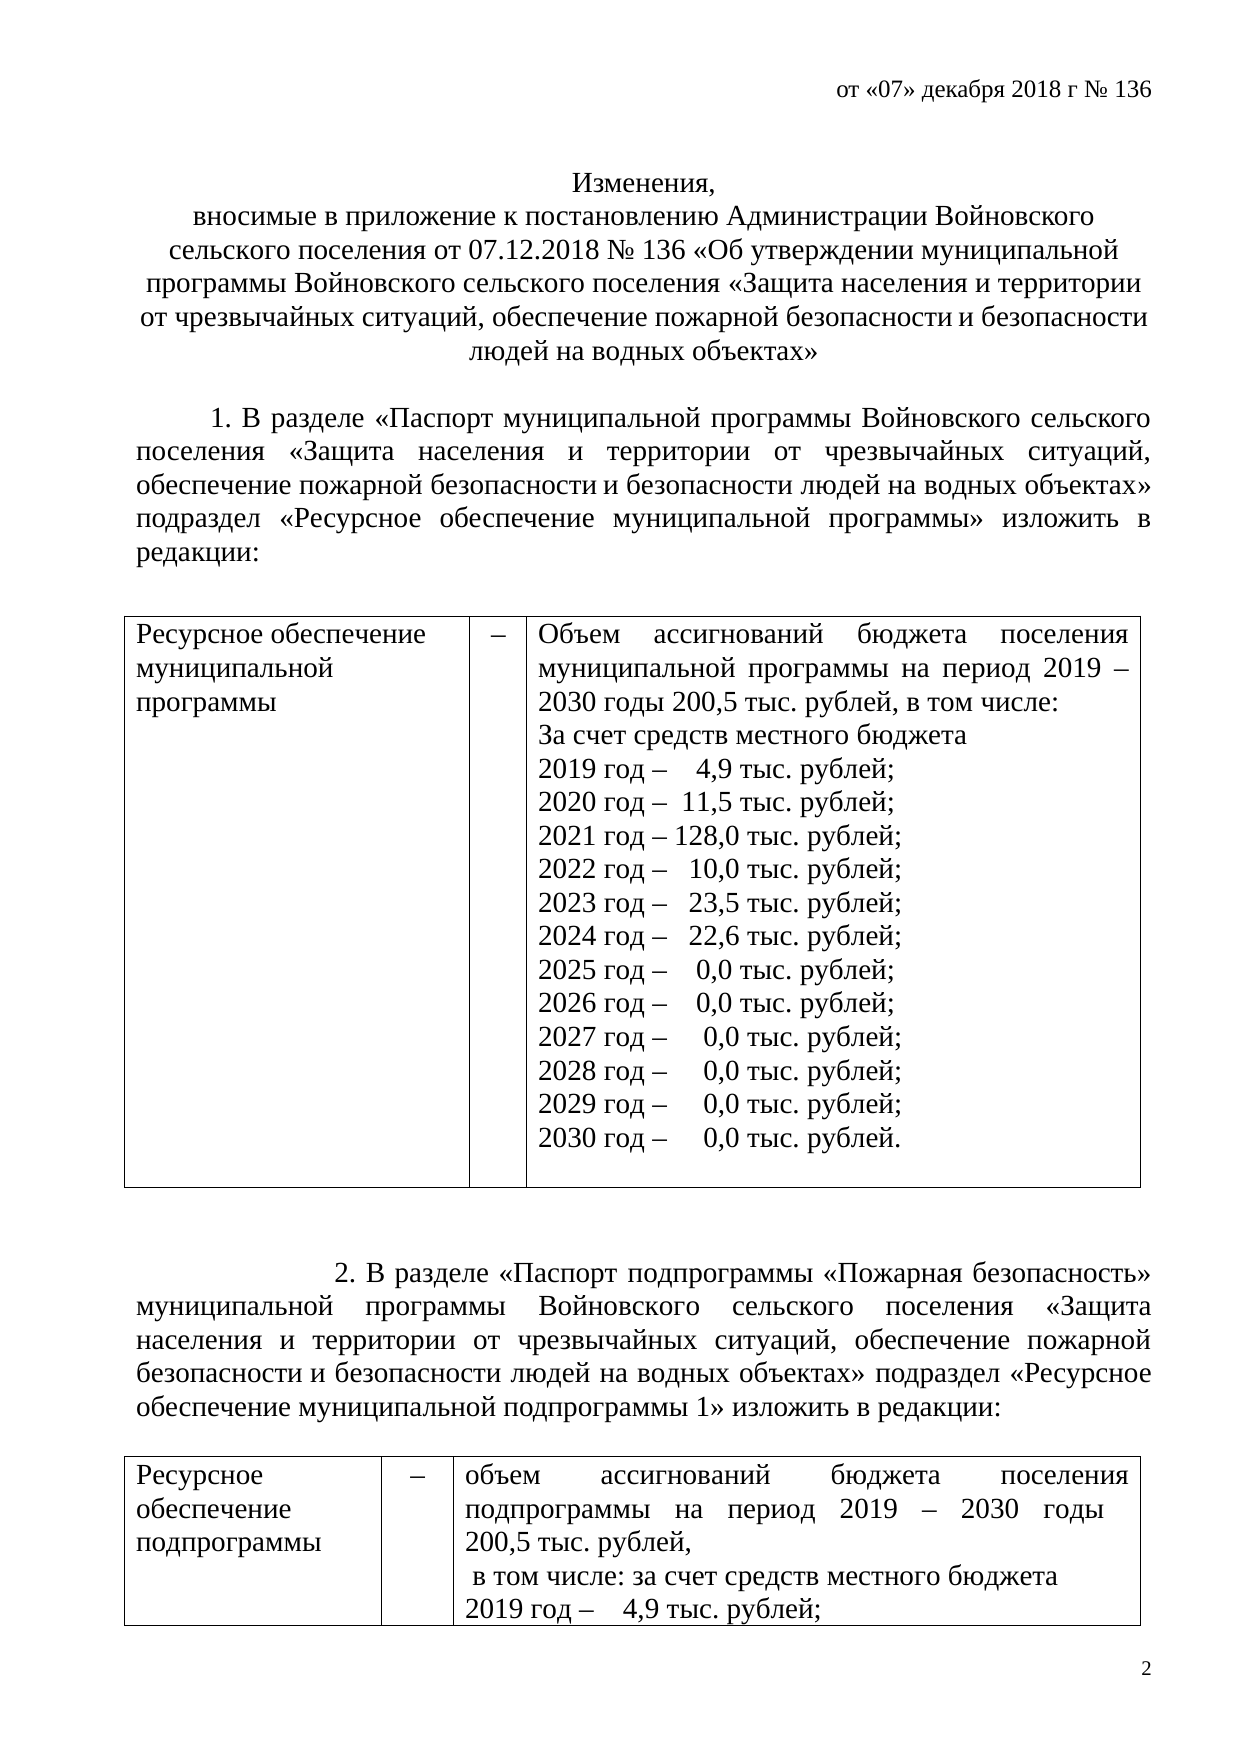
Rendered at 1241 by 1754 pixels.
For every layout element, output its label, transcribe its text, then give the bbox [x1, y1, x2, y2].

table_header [125, 1457, 381, 1625]
table_header – [382, 1457, 453, 1625]
text Изменения, [136, 165, 1152, 198]
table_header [454, 1457, 1140, 1625]
table_header Объем ассигнований бюджета поселения муниципальной программы на период 2019 – 2030 годы 200,5 тыс. рублей, в том числе: За счет средств местного бюджета 2019 год – 4,9 тыс. рублей; 2020 год – 11,5 тыс. рублей; 2021 год – 128,0 тыс. рублей; 2022 год – 10,0 тыс. рублей; 2023 год – 23,5 тыс. рублей; 2024 год – 22,6 тыс. рублей; 2025 год – 0,0 тыс. рублей; 2026 год – 0,0 тыс. рублей; 2027 год – 0,0 тыс. рублей; 2028 год – 0,0 тыс. рублей; 2029 год – 0,0 тыс. рублей; 2030 год – 0,0 тыс. рублей. [527, 617, 1140, 1187]
text от «07» декабря 2018 г № 136 [136, 74, 1152, 103]
table_header – [470, 617, 526, 1187]
text 1. В разделе «Паспорт муниципальной программы Войновского сельского поселения «Защита населения и территории от чрезвычайных ситуаций, обеспечение пожарной безопасности и безопасности людей на водных объектах» подраздел «Ресурсное обеспечение муниципальной программы» изложить в редакции: [136, 400, 1152, 567]
table_header Ресурсное обеспечение муниципальной программы [125, 617, 469, 1187]
text вносимые в приложение к постановлению Администрации Войновского сельского поселения от 07.12.2018 № 136 «Об утверждении муниципальной программы Войновского сельского поселения «Защита населения и территории от чрезвычайных ситуаций, обеспечение пожарной безопасности и безопасности людей на водных объектах» [136, 198, 1152, 366]
text 2. В разделе «Паспорт подпрограммы «Пожарная безопасность» муниципальной программы Войновского сельского поселения «Защита населения и территории от чрезвычайных ситуаций, обеспечение пожарной безопасности и безопасности людей на водных объектах» подраздел «Ресурсное обеспечение муниципальной подпрограммы 1» изложить в редакции: [136, 1255, 1152, 1423]
